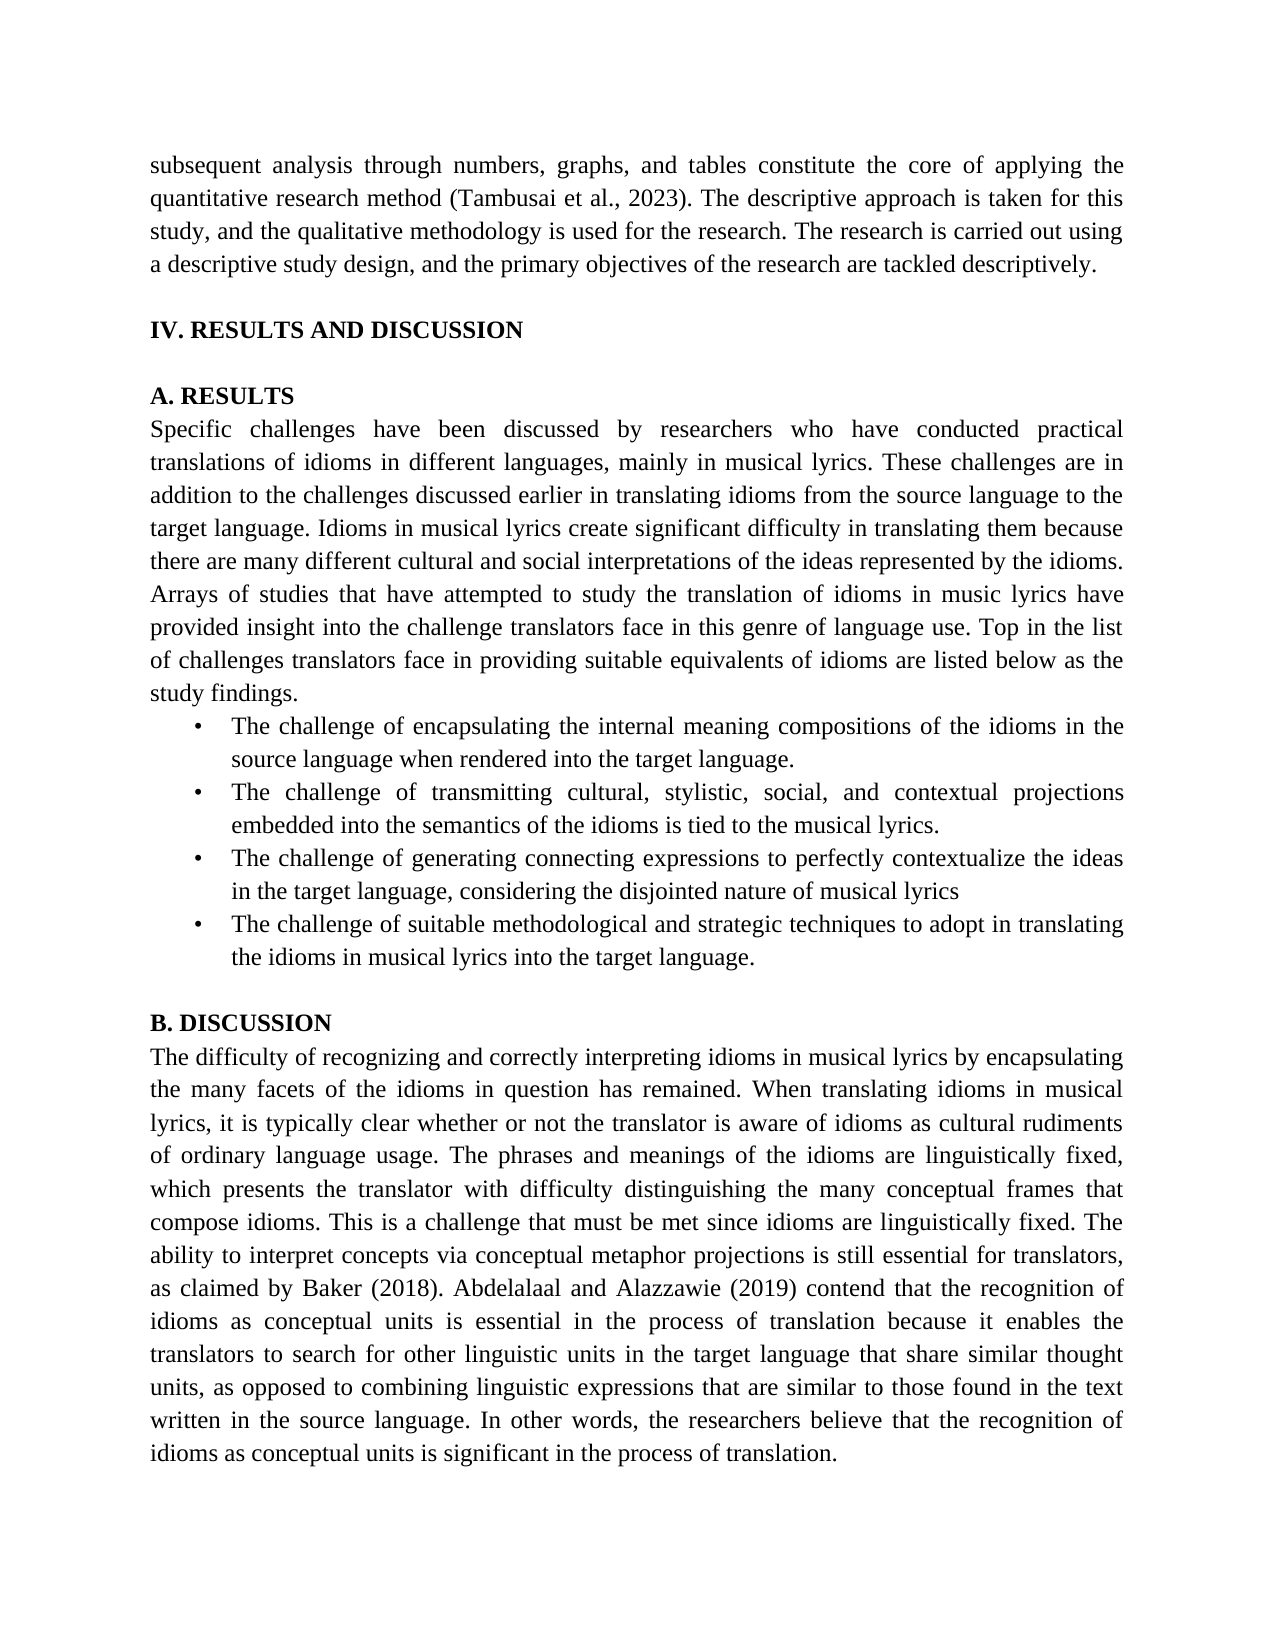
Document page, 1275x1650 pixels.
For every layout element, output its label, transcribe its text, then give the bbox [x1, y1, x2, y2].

list The challenge of encapsulating the internal meaning compositions of the idioms in the source language when rendered into the target language. [194, 711, 1125, 773]
text Specific challenges have been discussed by researchers who have conducted practical translations of idioms in different languages, mainly in musical lyrics. These challenges are in addition to the challenges discussed earlier in translating idioms from the source language to the target language. Idioms in musical lyrics create significant difficulty in translating them because there are many different cultural and social interpretations of the ideas represented by the idioms. Arrays of studies that have attempted to study the translation of idioms in music lyrics have provided insight into the challenge translators face in this genre of language use. Top in the list of challenges translators face in providing suitable equivalents of idioms are listed below as the study findings. [150, 414, 1125, 707]
list The challenge of transmitting cultural, stylistic, social, and contextual projections embedded into the semantics of the idioms is tied to the musical lyrics. [194, 777, 1125, 839]
text The difficulty of recognizing and correctly interpreting idioms in musical lyrics by encapsulating the many facets of the idioms in question has remained. When translating idioms in musical lyrics, it is typically clear whether or not the translator is aware of idioms as cultural rudiments of ordinary language usage. The phrases and meanings of the idioms are linguistically fixed, which presents the translator with difficulty distinguishing the many conceptual frames that compose idioms. This is a challenge that must be met since idioms are linguistically fixed. The ability to interpret concepts via conceptual metaphor projections is still essential for translators, as claimed by Baker (2018). Abdelalaal and Alazzawie (2019) contend that the recognition of idioms as conceptual units is essential in the process of translation because it enables the translators to search for other linguistic units in the target language that share similar thought units, as opposed to combining linguistic expressions that are similar to those found in the text written in the source language. In other words, the researchers believe that the recognition of idioms as conceptual units is significant in the process of translation. [150, 1042, 1125, 1467]
text B. DISCUSSION [150, 1008, 1125, 1037]
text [150, 150, 1125, 278]
text A. RESULTS [150, 381, 1125, 410]
text IV. RESULTS AND DISCUSSION [150, 315, 1125, 344]
list The challenge of generating connecting expressions to perfectly contextualize the ideas in the target language, considering the disjointed nature of musical lyrics [194, 843, 1125, 905]
list The challenge of suitable methodological and strategic techniques to adopt in translating the idioms in musical lyrics into the target language. [194, 909, 1125, 971]
